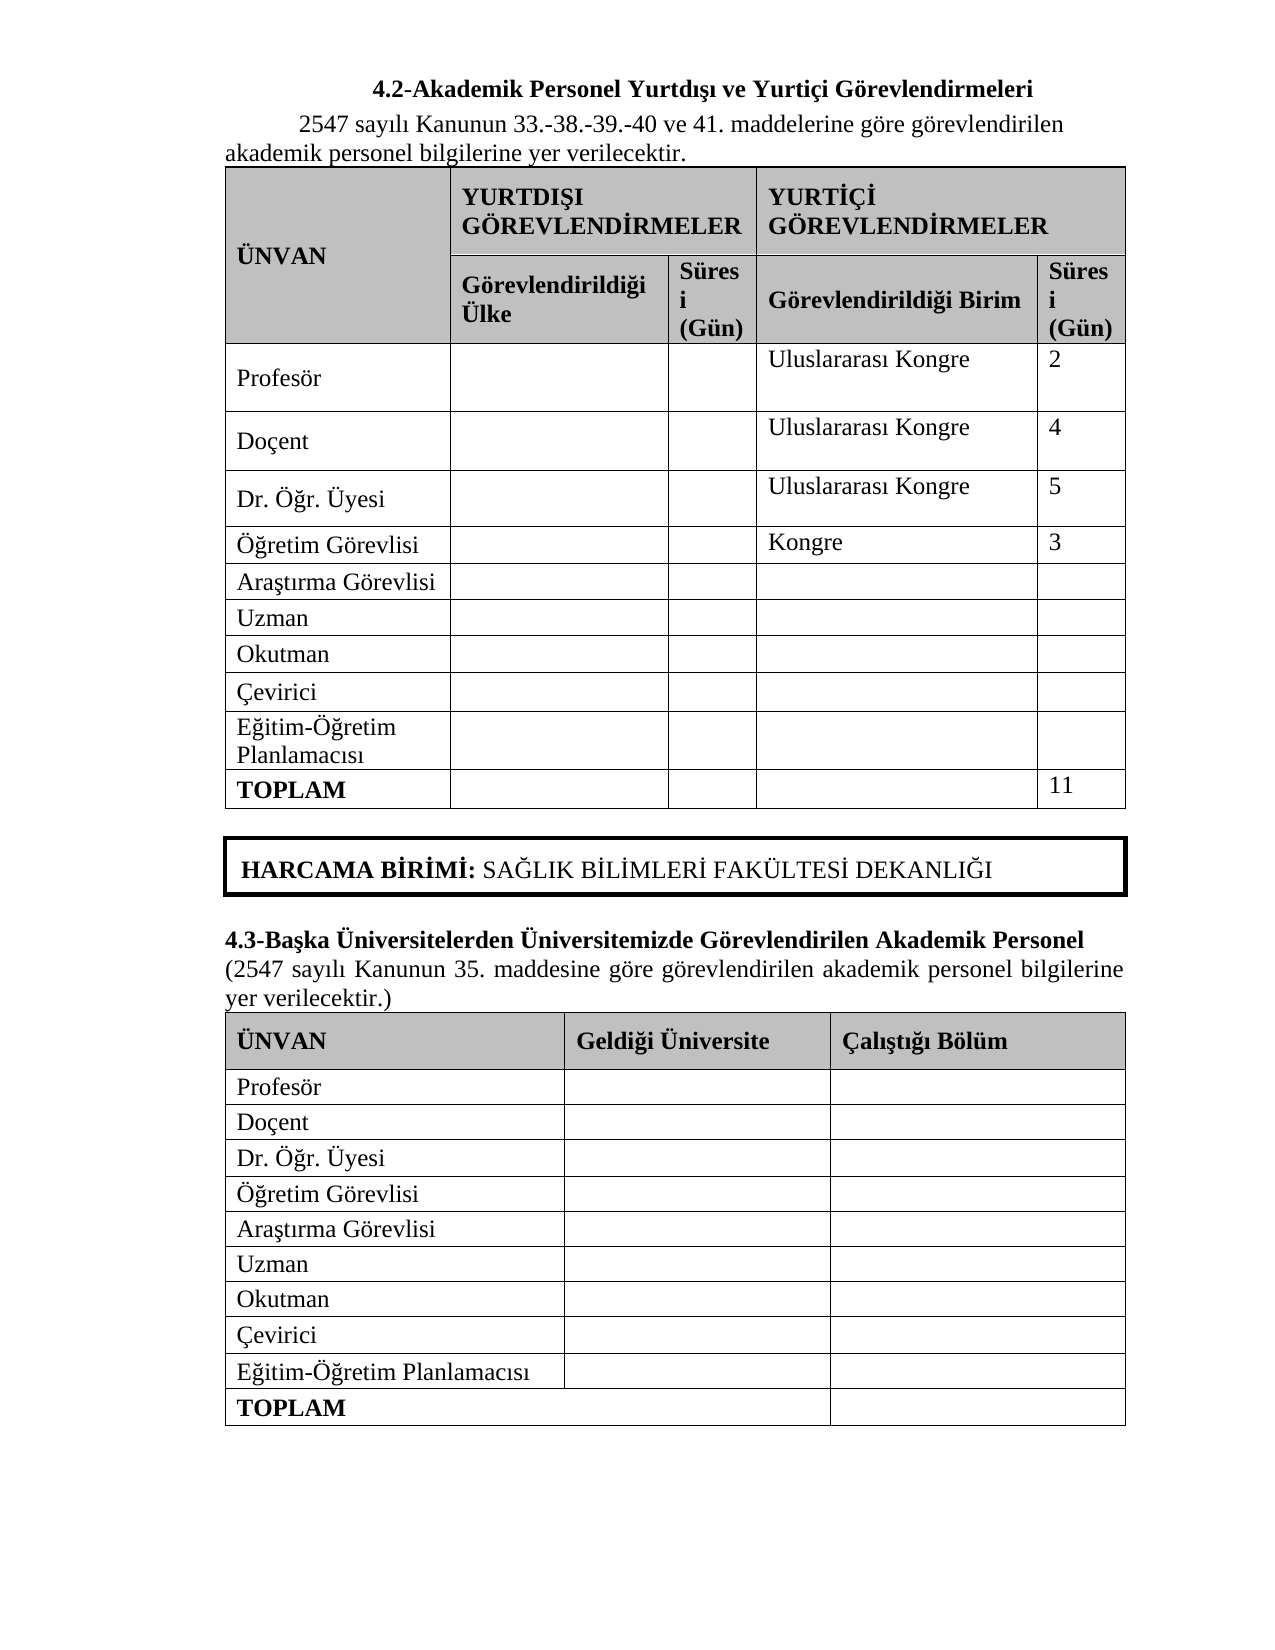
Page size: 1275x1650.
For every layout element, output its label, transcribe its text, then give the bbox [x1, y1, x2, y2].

subtitle 4.2-Akademik Personel Yurtdışı ve Yurtiçi Görevlendirmeleri [225, 74, 1125, 103]
table_cell Dr. Öğr. Üyesi [226, 471, 450, 526]
table_cell [669, 564, 756, 599]
table_cell Öğretim Görevlisi [226, 1177, 564, 1211]
table_cell [1038, 564, 1125, 599]
table_cell [565, 1247, 830, 1281]
text 2547 sayılı Kanunun 33.-38.-39.-40 ve 41. maddelerine göre görevlendirilen akademik personel bilgilerine yer verilecektir. [225, 109, 1125, 166]
table_cell [565, 1070, 830, 1103]
table_cell Görevlendirildiği Ülke [451, 256, 668, 343]
table_cell [831, 1389, 1125, 1425]
table_cell 4 [1038, 412, 1125, 470]
table_cell [1038, 712, 1125, 769]
table_cell [669, 712, 756, 769]
table_cell TOPLAM [226, 1389, 830, 1425]
table_cell [757, 600, 1037, 635]
table_cell [451, 527, 668, 562]
table_cell [451, 636, 668, 672]
table_cell [1038, 636, 1125, 672]
table_cell [565, 1282, 830, 1316]
table_cell [565, 1354, 830, 1388]
table_cell [831, 1282, 1125, 1316]
table_cell [451, 344, 668, 411]
table_cell Araştırma Görevlisi [226, 564, 450, 599]
table_cell [669, 770, 756, 808]
table_cell Doçent [226, 1105, 564, 1138]
table_cell [451, 600, 668, 635]
table_cell [451, 770, 668, 808]
table_cell [565, 1317, 830, 1353]
table_cell [451, 412, 668, 470]
table_cell [669, 527, 756, 562]
table_cell [669, 344, 756, 411]
table_cell [451, 673, 668, 711]
table_cell [831, 1354, 1125, 1388]
table_cell Öğretim Görevlisi [226, 527, 450, 562]
table_header ÜNVAN [226, 1013, 564, 1069]
text 4.3-Başka Üniversitelerden Üniversitemizde Görevlendirilen Akademik Personel [225, 926, 1125, 954]
table_header Geldiği Üniversite [565, 1013, 830, 1069]
table_header YURTDIŞI GÖREVLENDİRMELER [451, 168, 756, 254]
table_cell Okutman [226, 636, 450, 672]
table_cell [831, 1070, 1125, 1103]
table_cell 11 [1038, 770, 1125, 808]
table_cell Süresi (Gün) [669, 256, 756, 343]
table_cell Uluslararası Kongre [757, 471, 1037, 526]
table_cell Uluslararası Kongre [757, 344, 1037, 411]
table_cell [565, 1105, 830, 1138]
table_cell Süresi (Gün) [1038, 256, 1125, 343]
table_cell [831, 1317, 1125, 1353]
table_cell [451, 564, 668, 599]
table_cell [451, 712, 668, 769]
table_cell [565, 1177, 830, 1211]
table_cell Araştırma Görevlisi [226, 1212, 564, 1246]
table_cell Görevlendirildiği Birim [757, 256, 1037, 343]
table_cell [565, 1212, 830, 1246]
table_cell [451, 471, 668, 526]
table_cell [1038, 673, 1125, 711]
table_cell [669, 471, 756, 526]
table_cell [669, 673, 756, 711]
table_cell [757, 564, 1037, 599]
table_cell [669, 412, 756, 470]
table_cell Uluslararası Kongre [757, 412, 1037, 470]
table_cell Çevirici [226, 673, 450, 711]
table_cell [831, 1212, 1125, 1246]
table_cell TOPLAM [226, 770, 450, 808]
table_cell [757, 770, 1037, 808]
table_cell Okutman [226, 1282, 564, 1316]
table_cell Eğitim-Öğretim Planlamacısı [226, 712, 450, 769]
table_cell [831, 1177, 1125, 1211]
table_cell [669, 636, 756, 672]
text (2547 sayılı Kanunun 35. maddesine göre görevlendirilen akademik personel bilgilerine yer verilecektir.) [225, 954, 1125, 1012]
table_header ÜNVAN [226, 168, 450, 343]
table_cell Profesör [226, 1070, 564, 1103]
table_cell [831, 1247, 1125, 1281]
table_cell Dr. Öğr. Üyesi [226, 1140, 564, 1176]
table_cell 2 [1038, 344, 1125, 411]
table_header Çalıştığı Bölüm [831, 1013, 1125, 1069]
table_cell Profesör [226, 344, 450, 411]
table_cell Uzman [226, 1247, 564, 1281]
table_cell 3 [1038, 527, 1125, 562]
table_cell Eğitim-Öğretim Planlamacısı [226, 1354, 564, 1388]
table_cell Doçent [226, 412, 450, 470]
table_cell [565, 1140, 830, 1176]
table_cell [831, 1105, 1125, 1138]
table_cell Kongre [757, 527, 1037, 562]
table_header YURTİÇİ GÖREVLENDİRMELER [757, 168, 1125, 254]
table_cell [831, 1140, 1125, 1176]
table_cell [669, 600, 756, 635]
table_cell 5 [1038, 471, 1125, 526]
table_cell Uzman [226, 600, 450, 635]
table_cell Çevirici [226, 1317, 564, 1353]
table_cell [757, 673, 1037, 711]
table_cell [757, 636, 1037, 672]
table_cell [1038, 600, 1125, 635]
table_cell [757, 712, 1037, 769]
